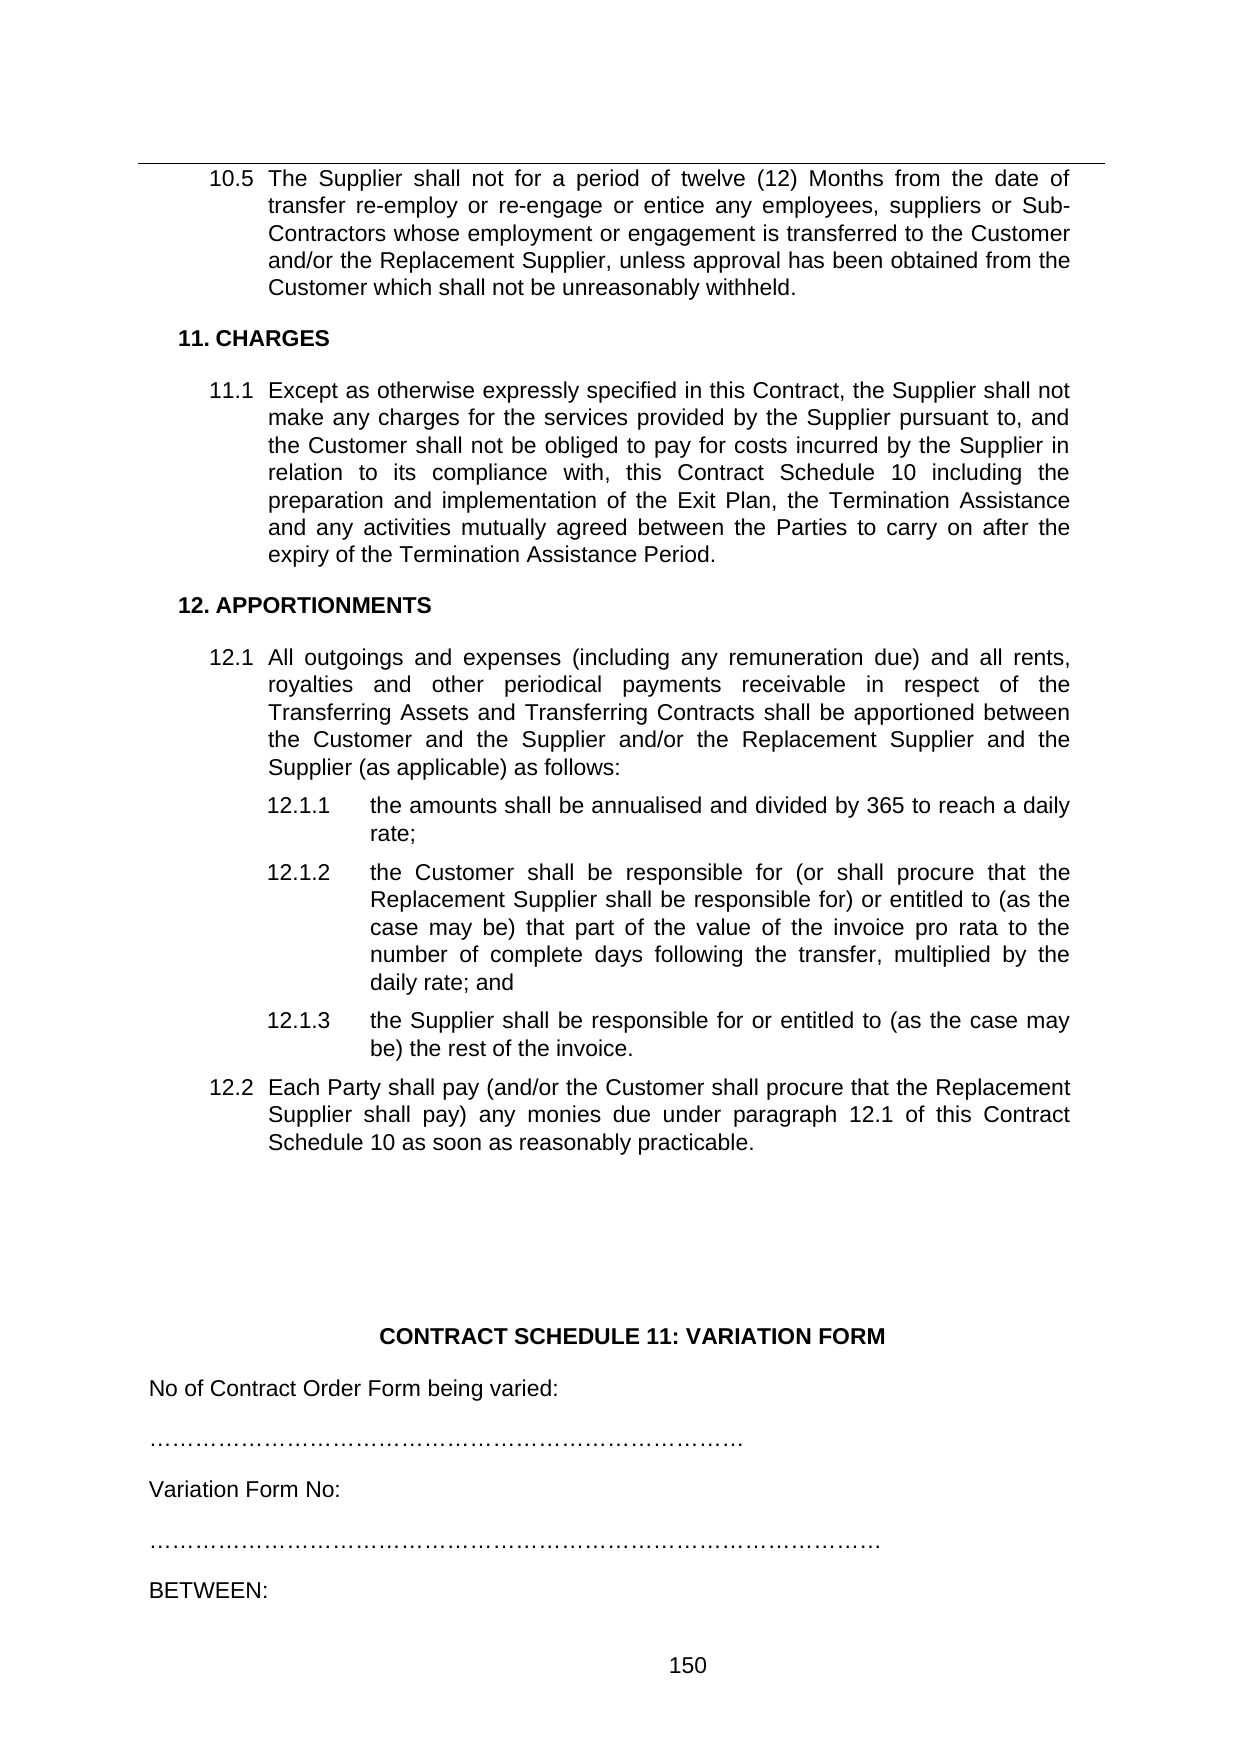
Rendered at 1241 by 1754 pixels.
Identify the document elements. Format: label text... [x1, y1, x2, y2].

list CHARGES [178, 325, 1071, 352]
list The Supplier shall not for a period of twelve (12) Months from the date of transfer re-employ or re-engage or entice any employees, suppliers or Sub-Contractors whose employment or engagement is transferred to the Customer and/or the Replacement Supplier, unless approval has been obtained from the Customer which shall not be unreasonably withheld. [209, 150, 1071, 301]
text …………………………………………………………………………………… [148, 1527, 1090, 1553]
list Except as otherwise expressly specified in this Contract, the Supplier shall not make any charges for the services provided by the Supplier pursuant to, and the Customer shall not be obliged to pay for costs incurred by the Supplier in relation to its compliance with, this Contract Schedule 10 including the preparation and implementation of the Exit Plan, the Termination Assistance and any activities mutually agreed between the Parties to carry on after the expiry of the Termination Assistance Period. [209, 377, 1071, 568]
list All outgoings and expenses (including any remuneration due) and all rents, royalties and other periodical payments receivable in respect of the Transferring Assets and Transferring Contracts shall be apportioned between the Customer and the Supplier and/or the Replacement Supplier and the Supplier (as applicable) as follows: [209, 644, 1071, 780]
subtitle CONTRACT SCHEDULE 11: VARIATION FORM [175, 1323, 1090, 1350]
list the Customer shall be responsible for (or shall procure that the Replacement Supplier shall be responsible for) or entitled to (as the case may be) that part of the value of the invoice pro rata to the number of complete days following the transfer, multiplied by the daily rate; and [267, 859, 1071, 995]
list the Supplier shall be responsible for or entitled to (as the case may be) the rest of the invoice. [267, 1007, 1071, 1061]
list the amounts shall be annualised and divided by 365 to reach a daily rate; [267, 792, 1071, 846]
list Each Party shall pay (and/or the Customer shall procure that the Replacement Supplier shall pay) any monies due under paragraph 12.1 of this Contract Schedule 10 as soon as reasonably practicable. [209, 1074, 1071, 1155]
text BETWEEN: [148, 1577, 1090, 1604]
list APPORTIONMENTS [178, 592, 1071, 619]
text Variation Form No: [148, 1476, 1090, 1502]
text …………………………………………………………………… [148, 1425, 1090, 1452]
text No of Contract Order Form being varied: [148, 1374, 1090, 1401]
